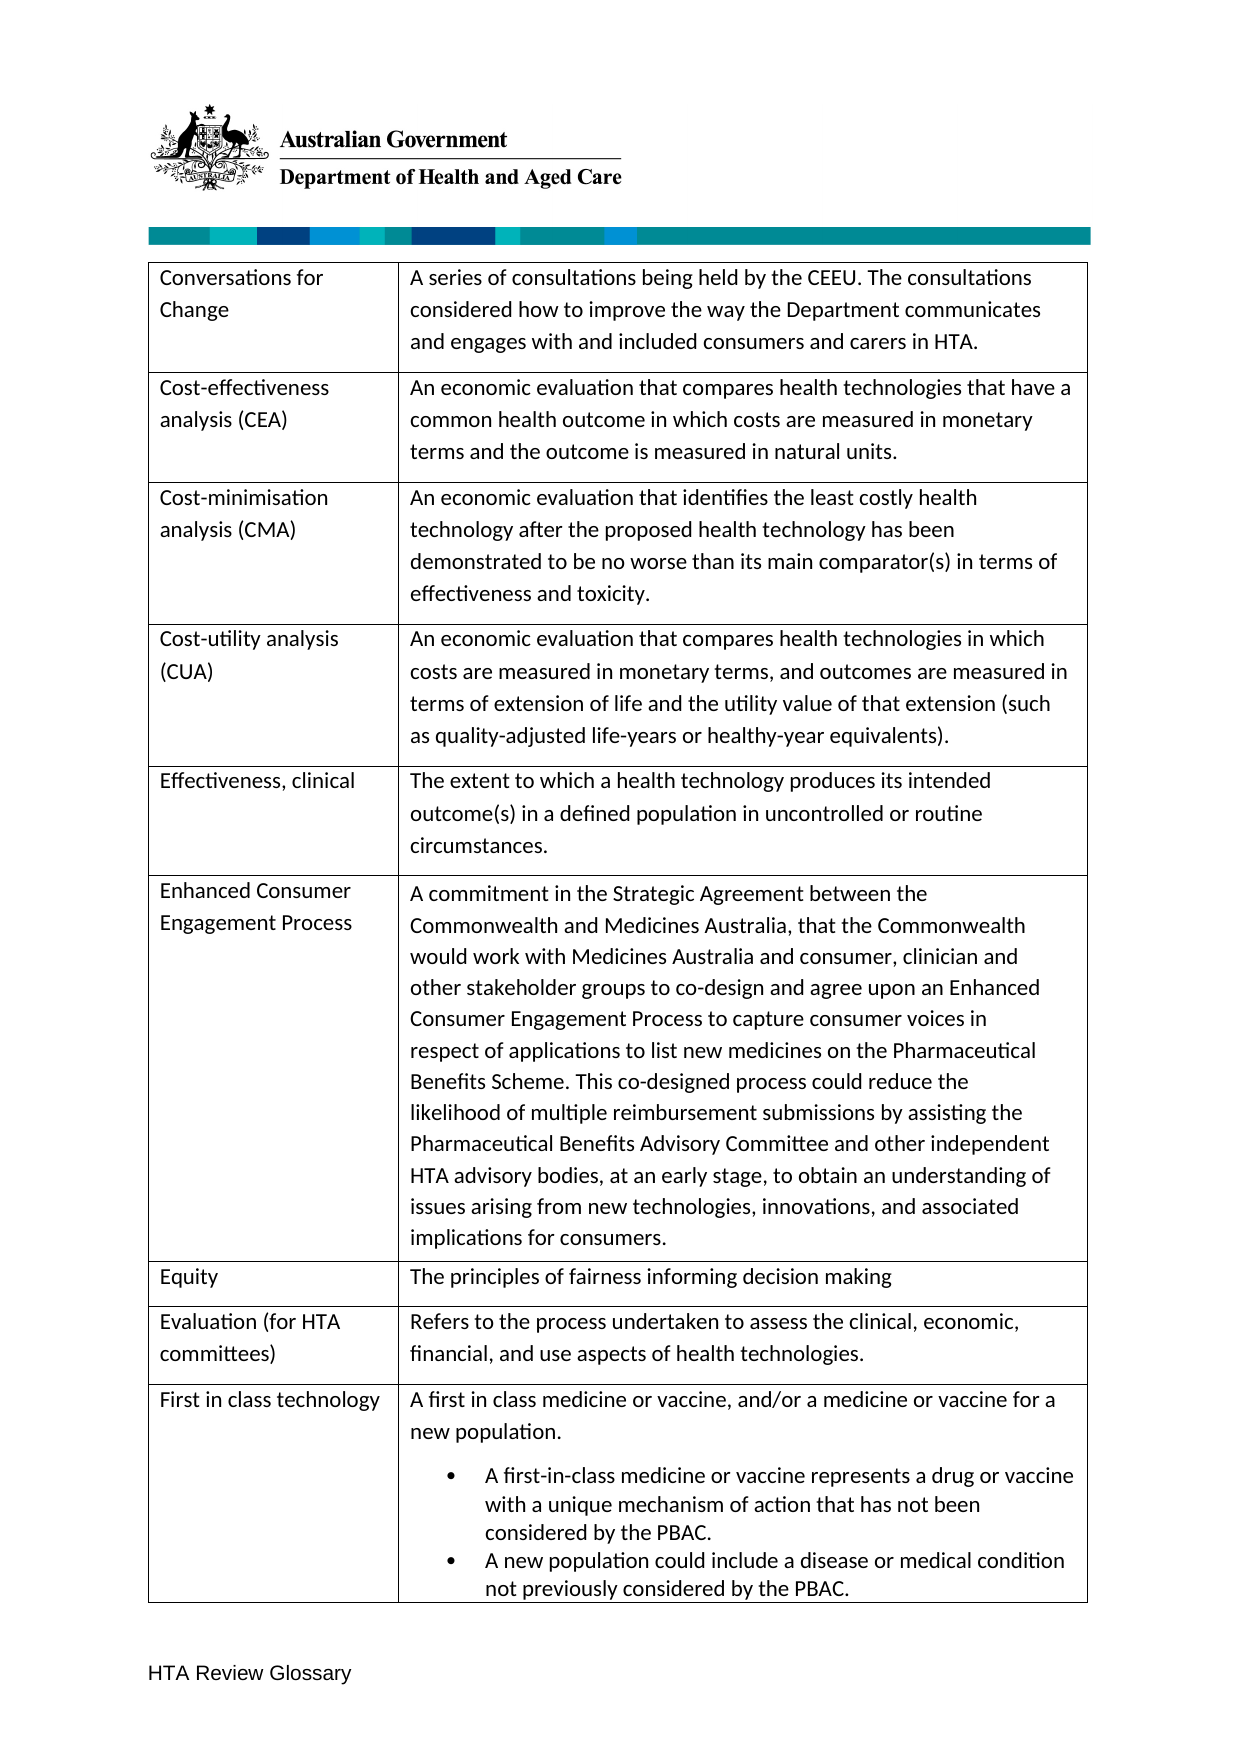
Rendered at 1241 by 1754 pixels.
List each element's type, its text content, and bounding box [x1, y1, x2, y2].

table_cell Cost-utility analysis (CUA) [149, 625, 398, 766]
table_cell Cost-effectiveness analysis (CEA) [149, 373, 398, 482]
table_cell Refers to the process undertaken to assess the clinical, economic, financial, and use aspects of health technologies. [399, 1307, 1087, 1384]
table_cell An economic evaluation that identifies the least costly health technology after the proposed health technology has been demonstrated to be no worse than its main comparator(s) in terms of effectiveness and toxicity. [399, 483, 1087, 623]
table_cell Enhanced Consumer Engagement Process [149, 876, 398, 1261]
table_cell Conversations for Change [149, 263, 398, 372]
table_cell An economic evaluation that compares health technologies that have a common health outcome in which costs are measured in monetary terms and the outcome is measured in natural units. [399, 373, 1087, 482]
table_cell The extent to which a health technology produces its intended outcome(s) in a defined population in uncontrolled or routine circumstances. [399, 767, 1087, 875]
table_cell Effectiveness, clinical [149, 767, 398, 875]
table_cell A series of consultations being held by the CEEU. The consultations considered how to improve the way the Department communicates and engages with and included consumers and carers in HTA. [399, 263, 1087, 372]
table_cell First in class technology [149, 1385, 398, 1602]
table_cell A commitment in the Strategic Agreement between the Commonwealth and Medicines Australia, that the Commonwealth would work with Medicines Australia and consumer, clinician and other stakeholder groups to co-design and agree upon an Enhanced Consumer Engagement Process to capture consumer voices in respect of applications to list new medicines on the Pharmaceutical Benefits Scheme. This co-designed process could reduce the likelihood of multiple reimbursement submissions by assisting the Pharmaceutical Benefits Advisory Committee and other independent HTA advisory bodies, at an early stage, to obtain an understanding of issues arising from new technologies, innovations, and associated implications for consumers. [399, 876, 1087, 1261]
table_cell The principles of fairness informing decision making [399, 1262, 1087, 1306]
table_cell Cost-minimisation analysis (CMA) [149, 483, 398, 623]
table_cell Equity [149, 1262, 398, 1306]
picture [147, 104, 1093, 246]
table_cell An economic evaluation that compares health technologies in which costs are measured in monetary terms, and outcomes are measured in terms of extension of life and the utility value of that extension (such as quality-adjusted life-years or healthy-year equivalents). [399, 625, 1087, 766]
table_cell Evaluation (for HTA committees) [149, 1307, 398, 1384]
